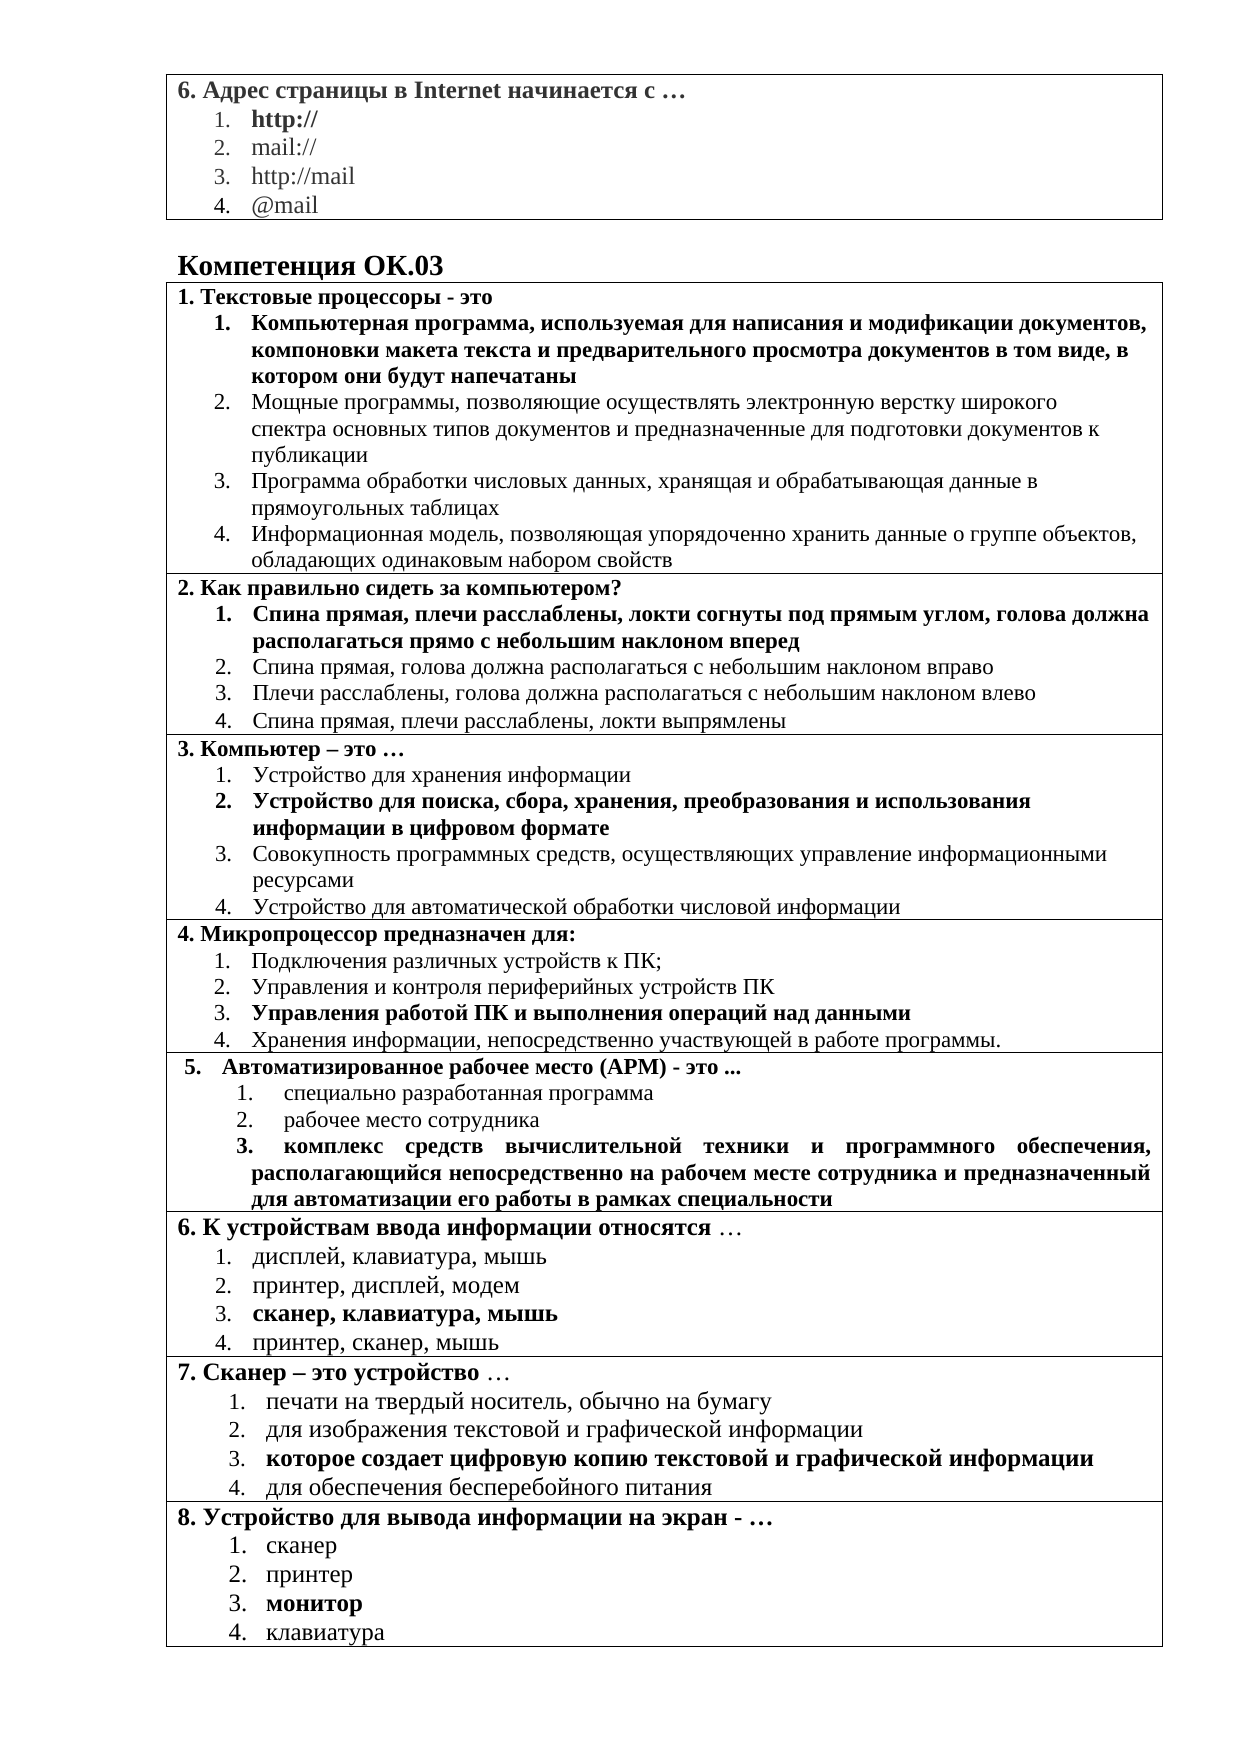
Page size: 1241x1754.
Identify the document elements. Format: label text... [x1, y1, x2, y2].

text Компетенция ОК.03 [177, 248, 1152, 282]
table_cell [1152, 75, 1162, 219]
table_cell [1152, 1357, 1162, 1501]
table_cell 8. Устройство для вывода информации на экран - … сканер принтер монитор клавиатура [167, 1502, 228, 1646]
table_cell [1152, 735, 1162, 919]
table_header 1. Текстовые процессоры - это Компьютерная программа, используемая для написания и модификации документов, компоновки макета текста и предварительного просмотра документов в том виде, в котором они будут напечатаны Мощные программы, позволяющие осуществлять электронную верстку широкого спектра основных типов документов и предназначенные для подготовки документов к публикации Программа обработки числовых данных, хранящая и обрабатывающая данные в прямоугольных таблицах Информационная модель, позволяющая упорядоченно хранить данные о группе объектов, обладающих одинаковым набором свойств [167, 283, 1162, 573]
table_cell 4. Микропроцессор предназначен для: Подключения различных устройств к ПК; Управления и контроля периферийных устройств ПК Управления работой ПК и выполнения операций над данными Хранения информации, непосредственно участвующей в работе программы. [167, 920, 1162, 1052]
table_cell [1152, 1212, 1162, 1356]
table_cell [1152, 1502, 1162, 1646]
table_cell Автоматизированное рабочее место (АРМ) - это ... специально разработанная программа рабочее место сотрудника комплекс средств вычислительной техники и программного обеспечения, располагающийся непосредственно на рабочем месте сотрудника и предназначенный для автоматизации его работы в рамках специальности [167, 1053, 1162, 1211]
table_cell 2. Как правильно сидеть за компьютером? Спина прямая, плечи расслаблены, локти согнуты под прямым углом, голова должна располагаться прямо с небольшим наклоном вперед Спина прямая, голова должна располагаться с небольшим наклоном вправо Плечи расслаблены, голова должна располагаться с небольшим наклоном влево Спина прямая, плечи расслаблены, локти выпрямлены [167, 574, 1162, 734]
table_cell 6. Адрес страницы в Internet начинается с … http:// mail:// http://mail @mail [167, 75, 213, 219]
